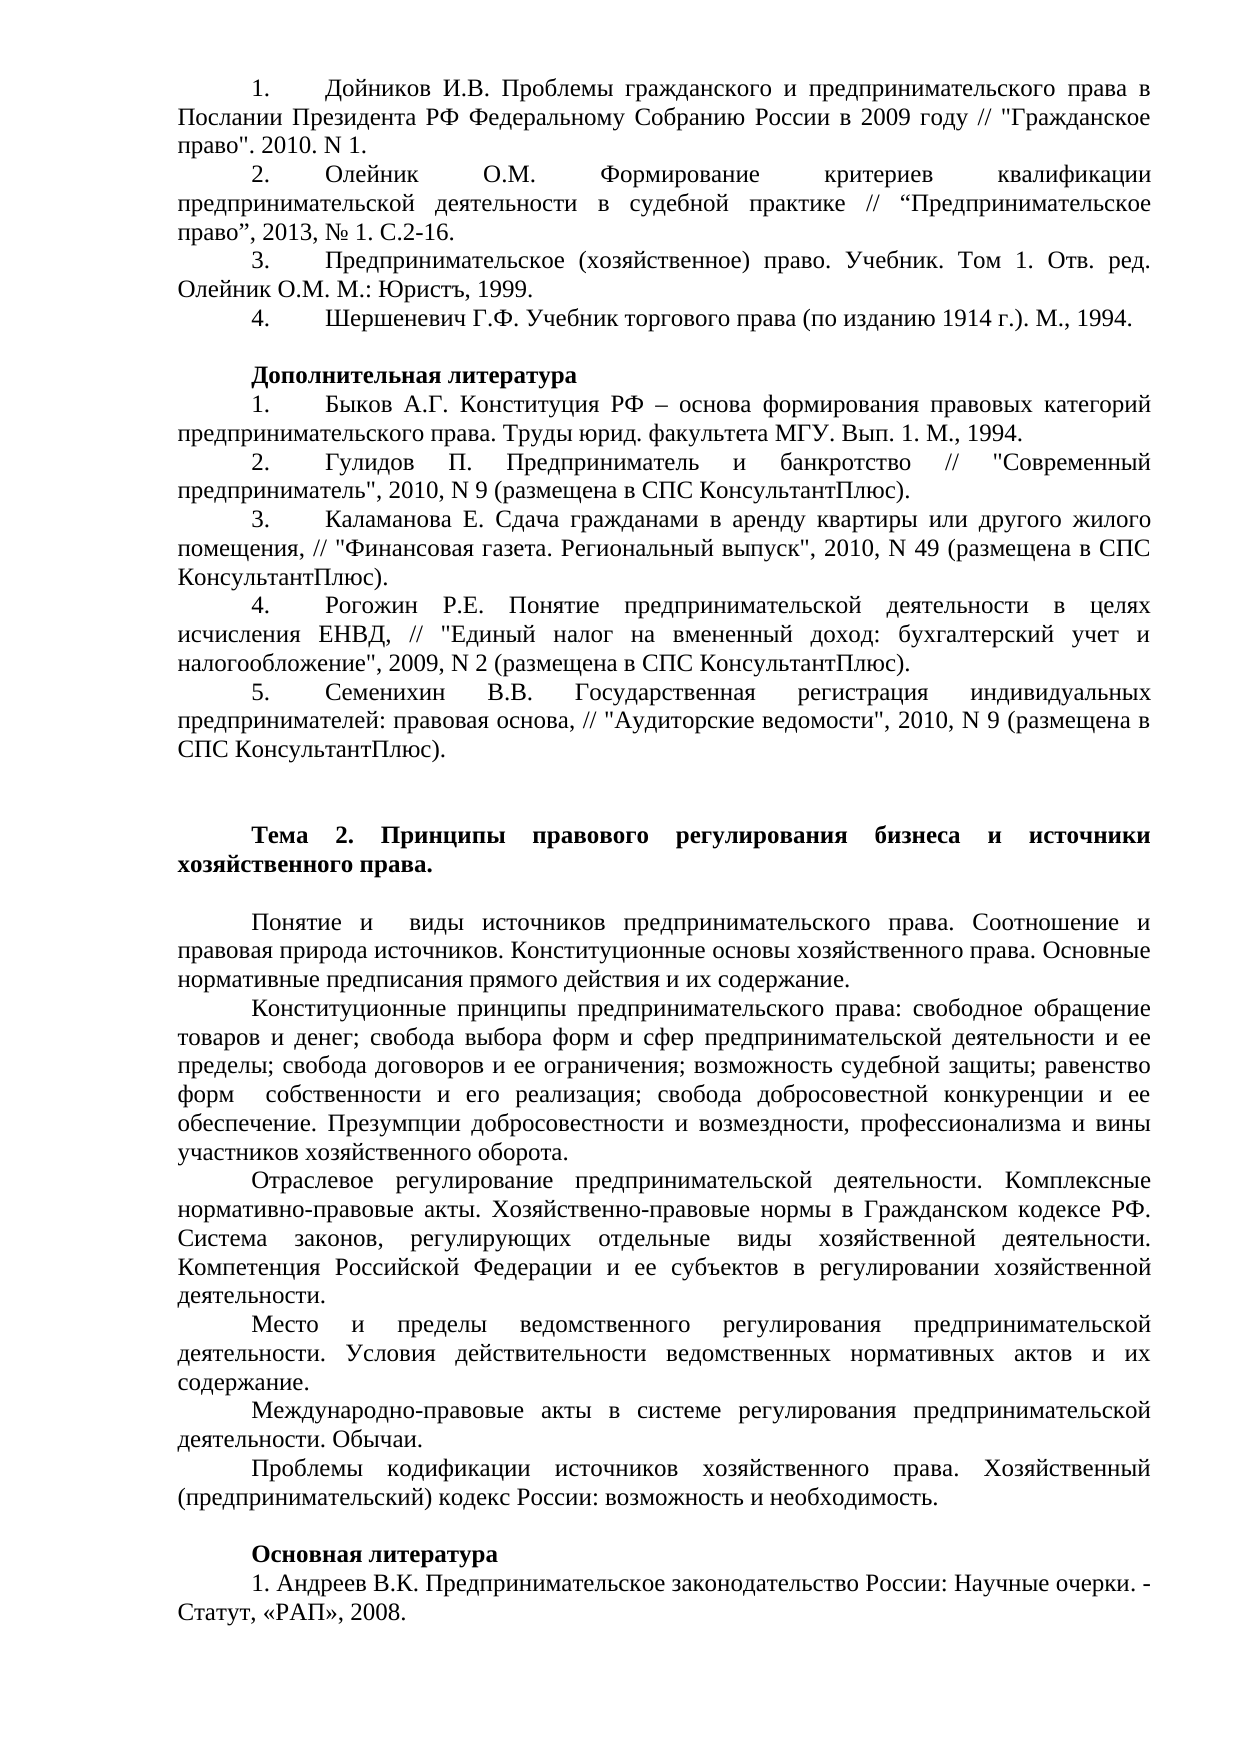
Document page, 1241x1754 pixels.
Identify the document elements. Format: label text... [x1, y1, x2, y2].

text Проблемы кодификации источников хозяйственного права. Хозяйственный (предпринимательский) кодекс России: возможность и необходимость. [177, 1453, 1152, 1511]
text Конституционные принципы предпринимательского права: свободное обращение товаров и денег; свобода выбора форм и сфер предпринимательской деятельности и ее пределы; свобода договоров и ее ограничения; возможность судебной защиты; равенство форм собственности и его реализация; свобода добросовестной конкуренции и ее обеспечение. Презумпции добросовестности и возмездности, профессионализма и вины участников хозяйственного оборота. [177, 993, 1152, 1166]
text Отраслевое регулирование предпринимательской деятельности. Комплексные нормативно-правовые акты. Хозяйственно-правовые нормы в Гражданском кодексе РФ. Система законов, регулирующих отдельные виды хозяйственной деятельности. Компетенция Российской Федерации и ее субъектов в регулировании хозяйственной деятельности. [177, 1166, 1152, 1309]
text Дополнительная литература [177, 361, 1152, 389]
list Шершеневич Г.Ф. Учебник торгового права (по изданию .). М., 1994. [177, 303, 1152, 332]
list Быков А.Г. Конституция РФ – основа формирования правовых категорий предпринимательского права. Труды юрид. факультета МГУ. Вып. ., 1994. [177, 389, 1152, 447]
list Предпринимательское (хозяйственное) право. Учебник. Том 1. Отв. ред. Олейник О.М. М.: Юристъ, 1999. [177, 246, 1152, 303]
list Семенихин В.В. Государственная регистрация индивидуальных предпринимателей: правовая основа, // "Аудиторские ведомости", 2010, N 9 (размещена в СПС КонсультантПлюс). [177, 677, 1152, 763]
text Место и пределы ведомственного регулирования предпринимательской деятельности. Условия действительности ведомственных нормативных актов и их содержание. [177, 1309, 1152, 1396]
list Каламанова Е. Сдача гражданами в аренду квартиры или другого жилого помещения, // "Финансовая газета. Региональный выпуск", 2010, N 49 (размещена в СПС КонсультантПлюс). [177, 504, 1152, 591]
text Международно-правовые акты в системе регулирования предпринимательской деятельности. Обычаи. [177, 1396, 1152, 1453]
list Рогожин Р.Е. Понятие предпринимательской деятельности в целях исчисления ЕНВД, // "Единый налог на вмененный доход: бухгалтерский учет и налогообложение", 2009, N 2 (размещена в СПС КонсультантПлюс). [177, 591, 1152, 677]
list Гулидов П. Предприниматель и банкротство // "Современный предприниматель", 2010, N 9 (размещена в СПС КонсультантПлюс). [177, 447, 1152, 504]
list Дойников И.В. Проблемы гражданского и предпринимательского права в Послании Президента РФ Федеральному Собранию России в 2009 году // "Гражданское право". 2010. N 1. [177, 73, 1152, 159]
text Основная литература [177, 1539, 1152, 1568]
text 1. Андреев В.К. Предпринимательское законодательство России: Научные очерки. - Статут, «РАП», 2008. [177, 1568, 1152, 1626]
text Понятие и виды источников предпринимательского права. Соотношение и правовая природа источников. Конституционные основы хозяйственного права. Основные нормативные предписания прямого действия и их содержание. [177, 907, 1152, 993]
text Тема 2. Принципы правового регулирования бизнеса и источники хозяйственного права. [177, 821, 1152, 878]
list Олейник О.М. Формирование критериев квалификации предпринимательской деятельности в судебной практике // “Предпринимательское право”, 2013, № 1. С.2-16. [177, 159, 1152, 246]
